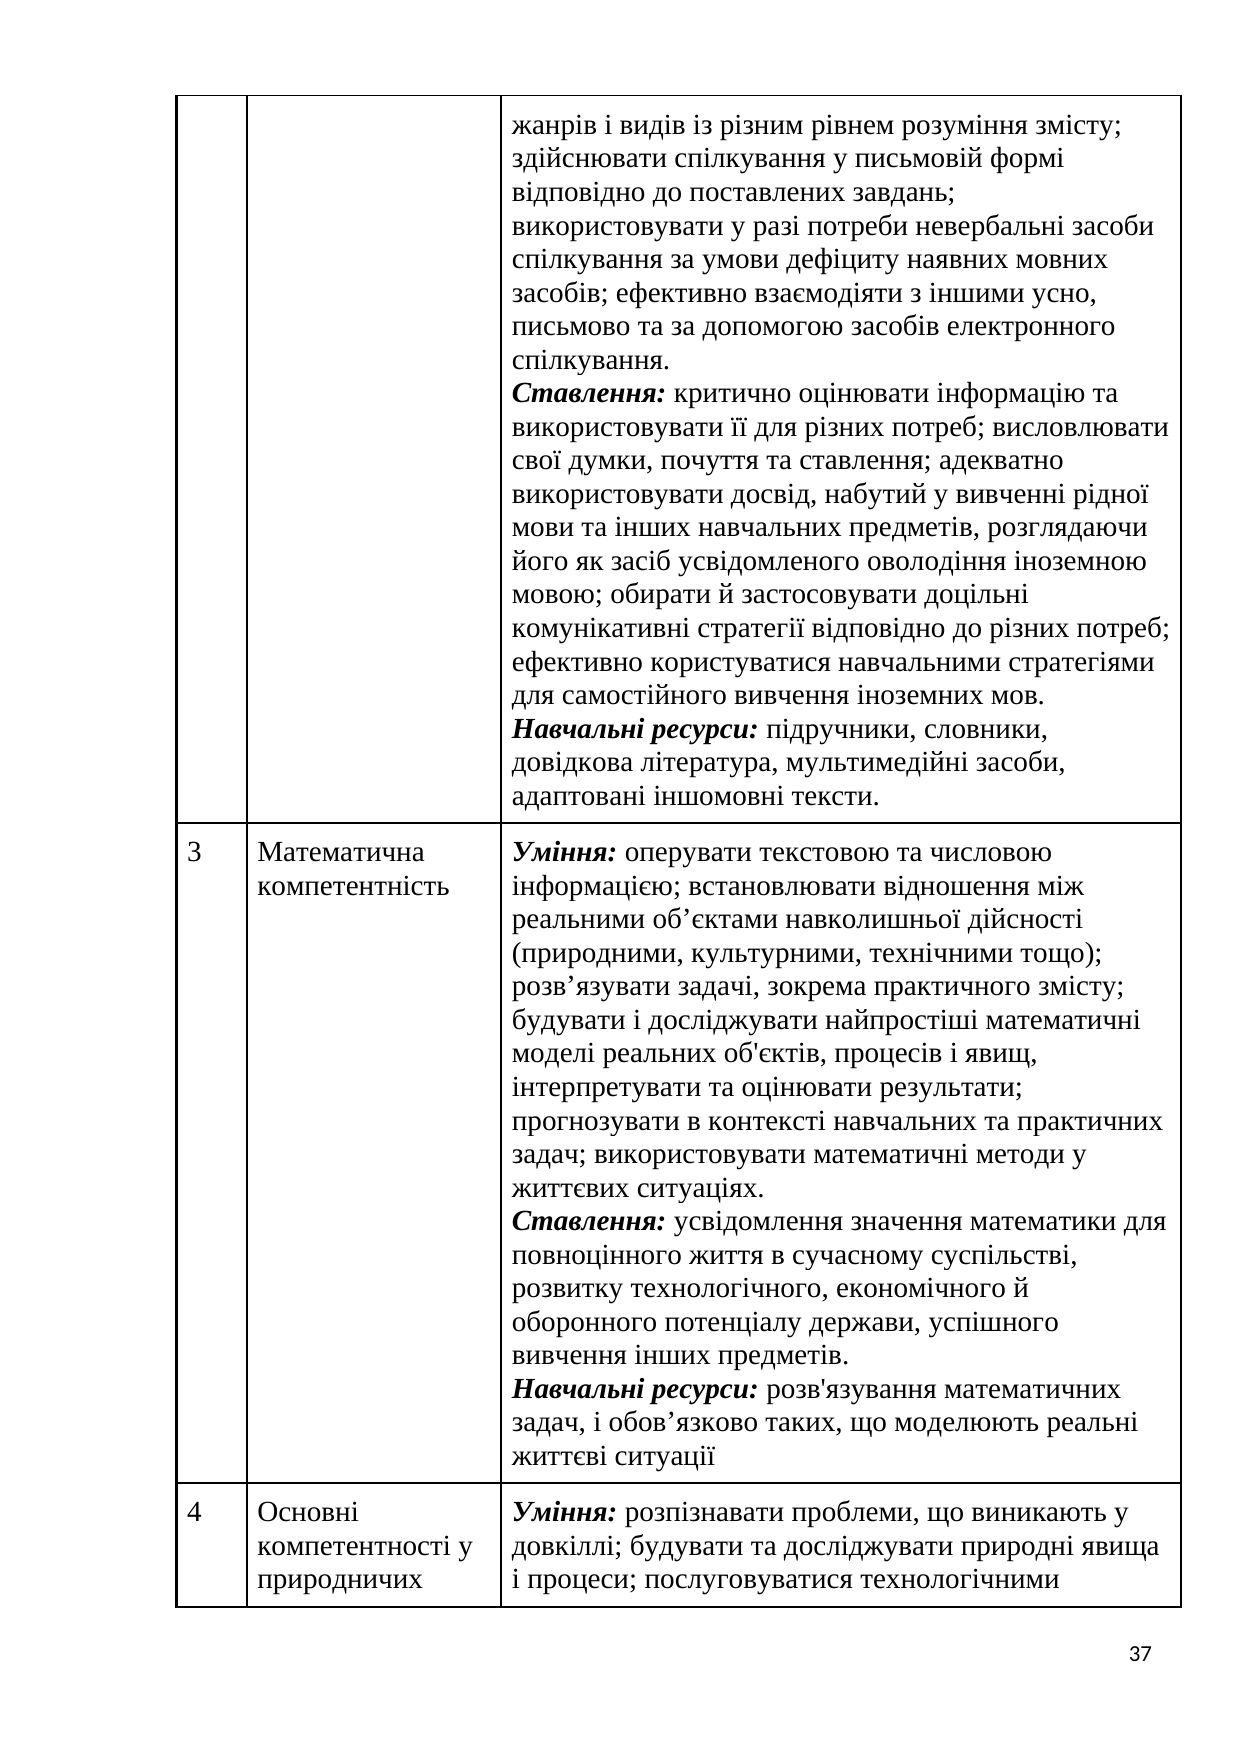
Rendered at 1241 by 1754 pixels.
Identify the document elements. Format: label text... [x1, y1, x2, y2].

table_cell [248, 96, 500, 822]
table_cell Математична компетентність [248, 824, 500, 1482]
table_cell 2 [178, 96, 246, 822]
table_cell 4 [178, 1484, 246, 1606]
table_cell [248, 1484, 500, 1606]
table_cell Уміння: оперувати текстовою та числовою інформацією; встановлювати відношення між реальними об’єктами навколишньої дійсності (природними, культурними, технічними тощо); розв’язувати задачі, зокрема практичного змісту; будувати і досліджувати найпростіші математичні моделі реальних об'єктів, процесів і явищ, інтерпретувати та оцінювати результати; прогнозувати в контексті навчальних та практичних задач; використовувати математичні методи у життєвих ситуаціях. Ставлення: усвідомлення значення математики для повноцінного життя в сучасному суспільстві, розвитку технологічного, економічного й оборонного потенціалу держави, успішного вивчення інших предметів. Навчальні ресурси: розв'язування математичних задач, і обов’язково таких, що моделюють реальні життєві ситуації [502, 824, 1180, 1482]
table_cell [502, 96, 1180, 822]
table_cell 3 [178, 824, 246, 1482]
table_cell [502, 1484, 1180, 1606]
